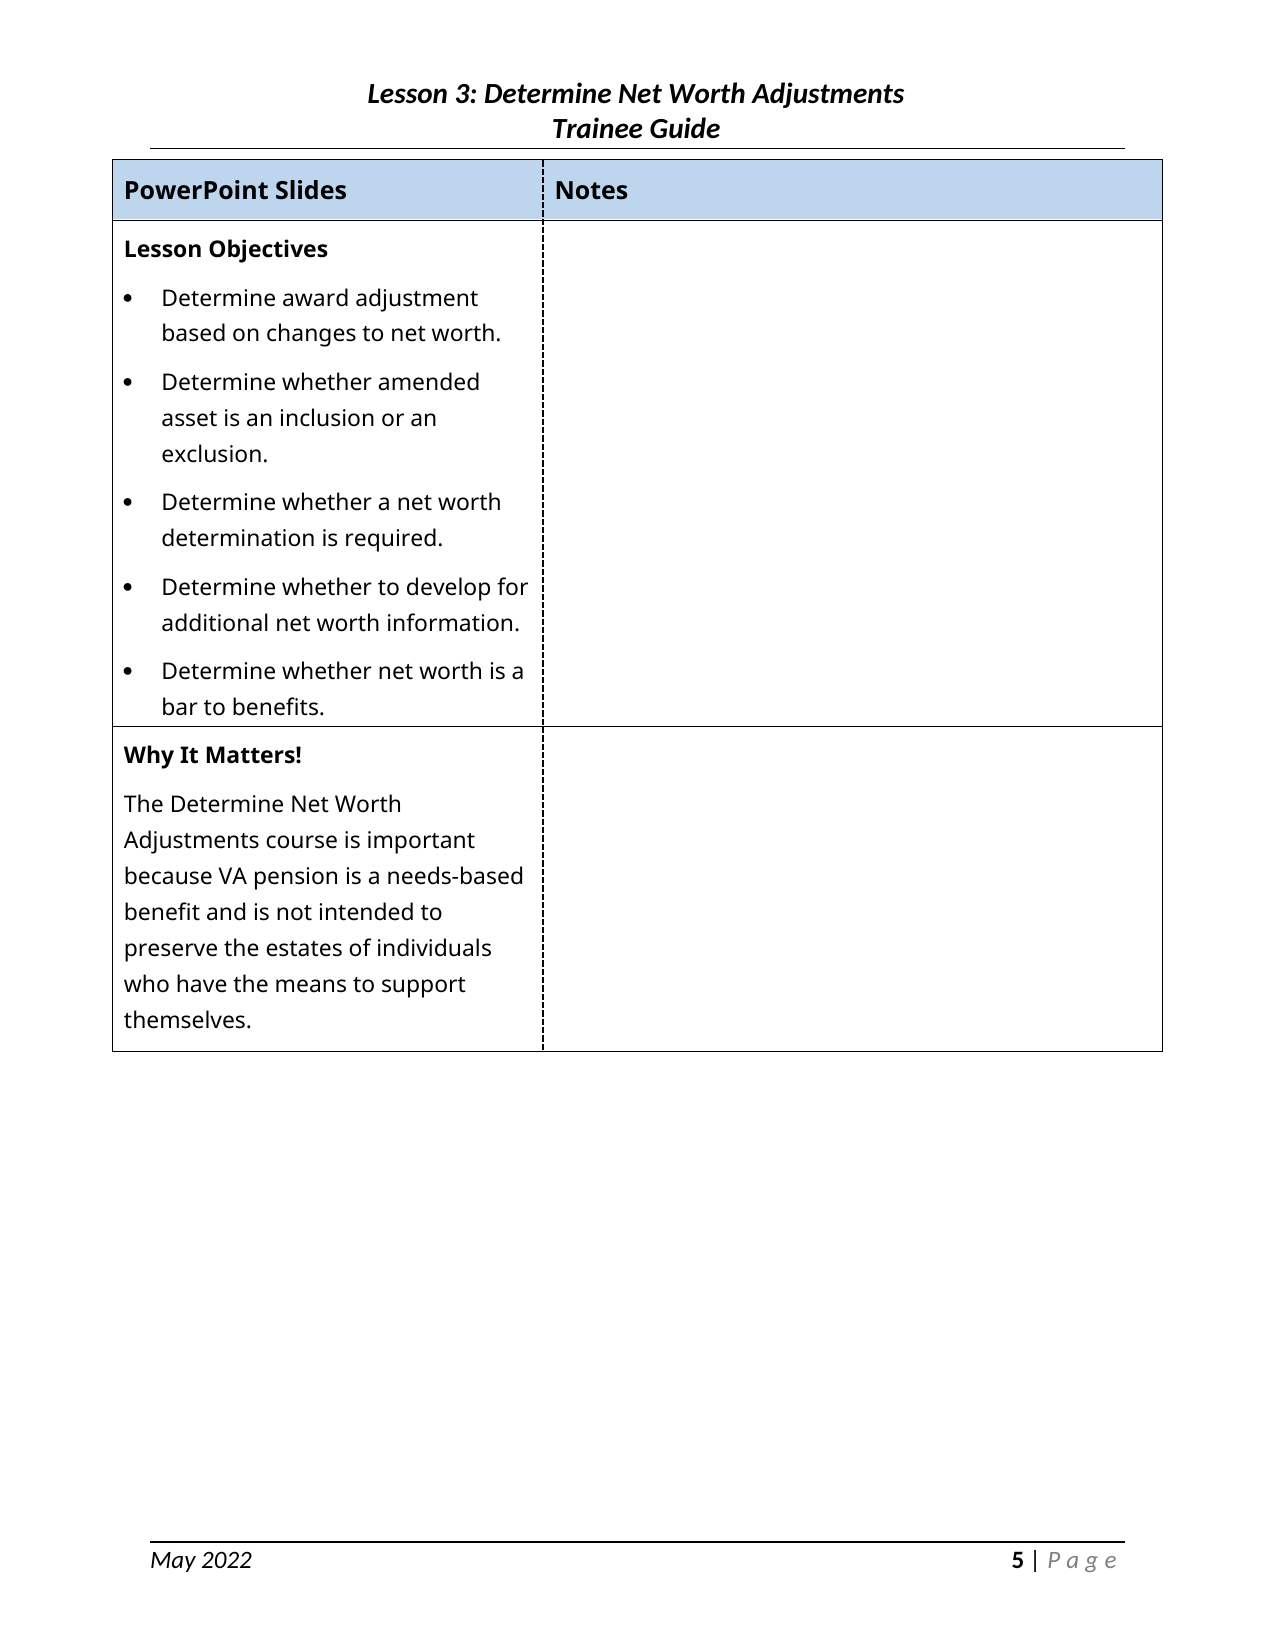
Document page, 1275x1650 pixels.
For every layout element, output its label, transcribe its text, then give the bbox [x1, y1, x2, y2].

table_cell Why It Matters! The Determine Net Worth Adjustments course is important because VA pension is a needs-based benefit and is not intended to preserve the estates of individuals who have the means to support themselves. [113, 727, 543, 1051]
table_header PowerPoint Slides [113, 160, 543, 219]
table_cell Lesson Objectives Determine award adjustment based on changes to net worth. Determine whether amended asset is an inclusion or an exclusion. Determine whether a net worth determination is required. Determine whether to develop for additional net worth information. Determine whether net worth is a bar to benefits. [113, 221, 543, 726]
table_cell [543, 221, 1162, 726]
table_cell [543, 727, 1162, 1051]
table_header Notes [543, 160, 1162, 219]
